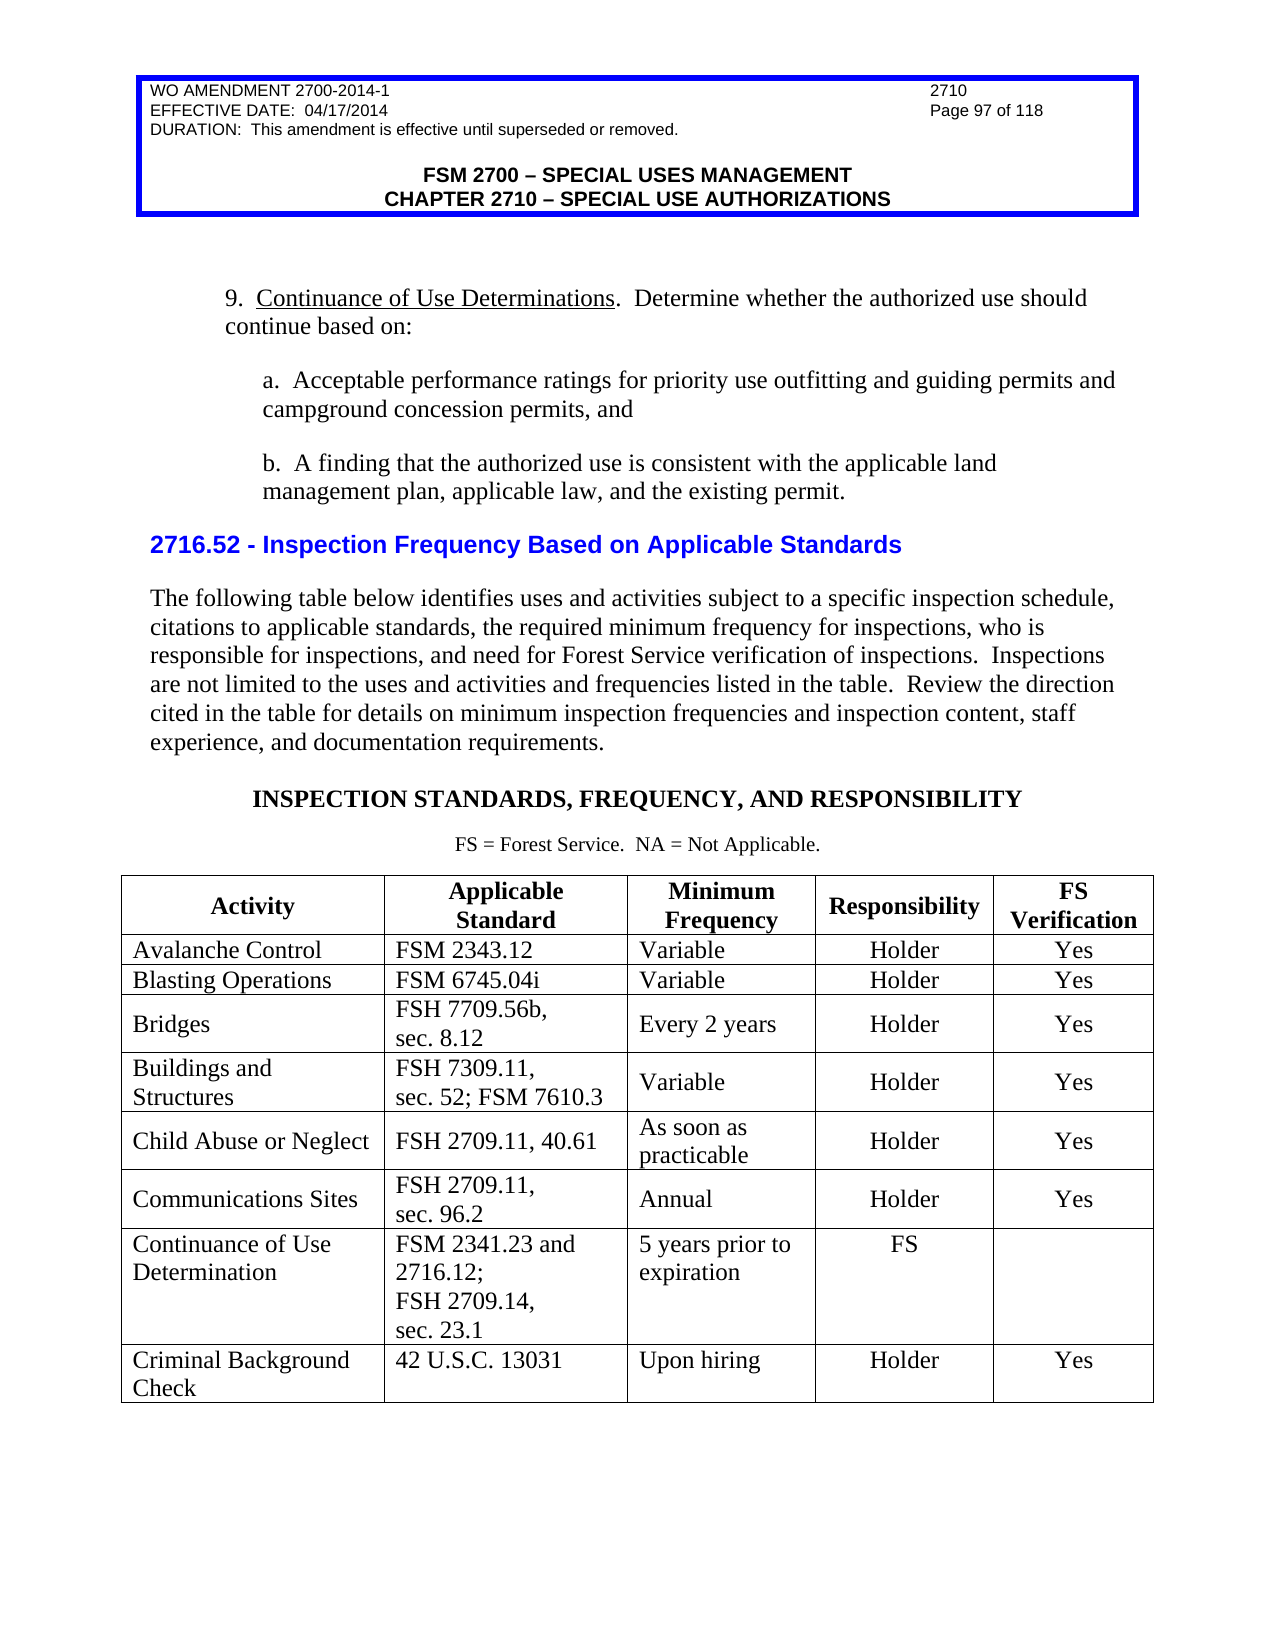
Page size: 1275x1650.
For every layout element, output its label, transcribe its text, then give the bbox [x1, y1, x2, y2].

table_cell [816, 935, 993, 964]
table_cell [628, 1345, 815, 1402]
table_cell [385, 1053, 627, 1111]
text a. Acceptable performance ratings for priority use outfitting and guiding permits and campground concession permits, and [262, 365, 1125, 423]
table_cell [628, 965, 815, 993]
text 9. Continuance of Use Determinations. Determine whether the authorized use should continue based on: [225, 283, 1125, 340]
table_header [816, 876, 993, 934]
subtitle 2716.52 - Inspection Frequency Based on Applicable Standards [150, 530, 1125, 559]
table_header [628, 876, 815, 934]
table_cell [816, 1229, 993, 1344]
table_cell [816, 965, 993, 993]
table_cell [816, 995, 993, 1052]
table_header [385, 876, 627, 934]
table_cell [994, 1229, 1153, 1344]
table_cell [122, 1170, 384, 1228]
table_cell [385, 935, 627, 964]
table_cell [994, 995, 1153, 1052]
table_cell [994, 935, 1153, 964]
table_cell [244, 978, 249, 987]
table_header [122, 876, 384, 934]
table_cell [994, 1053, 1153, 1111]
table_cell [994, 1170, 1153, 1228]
text b. A finding that the authorized use is consistent with the applicable land management plan, applicable law, and the existing permit. [262, 448, 1125, 505]
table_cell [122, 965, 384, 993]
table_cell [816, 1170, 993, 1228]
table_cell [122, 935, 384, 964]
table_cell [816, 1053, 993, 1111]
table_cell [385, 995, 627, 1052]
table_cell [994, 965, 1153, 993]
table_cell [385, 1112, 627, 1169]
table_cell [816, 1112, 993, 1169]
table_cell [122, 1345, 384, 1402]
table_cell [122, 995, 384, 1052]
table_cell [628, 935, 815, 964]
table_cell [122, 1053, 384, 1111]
text INSPECTION STANDARDS, FREQUENCY, AND RESPONSIBILITY [150, 784, 1125, 813]
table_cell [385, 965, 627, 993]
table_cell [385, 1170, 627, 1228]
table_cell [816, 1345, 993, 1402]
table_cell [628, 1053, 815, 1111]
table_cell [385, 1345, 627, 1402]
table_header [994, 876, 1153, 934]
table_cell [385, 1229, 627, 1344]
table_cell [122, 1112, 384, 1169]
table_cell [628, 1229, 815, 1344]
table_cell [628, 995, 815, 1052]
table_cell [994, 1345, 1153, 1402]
text FS = Forest Service. NA = Not Applicable. [150, 832, 1125, 856]
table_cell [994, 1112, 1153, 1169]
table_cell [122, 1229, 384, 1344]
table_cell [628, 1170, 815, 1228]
text The following table below identifies uses and activities subject to a specific inspection schedule, citations to applicable standards, the required minimum frequency for inspections, who is responsible for inspections, and need for Forest Service verification of inspections. Inspections are not limited to the uses and activities and frequencies listed in the table. Review the direction cited in the table for details on minimum inspection frequencies and inspection content, staff experience, and documentation requirements. [150, 583, 1125, 755]
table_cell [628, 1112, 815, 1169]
